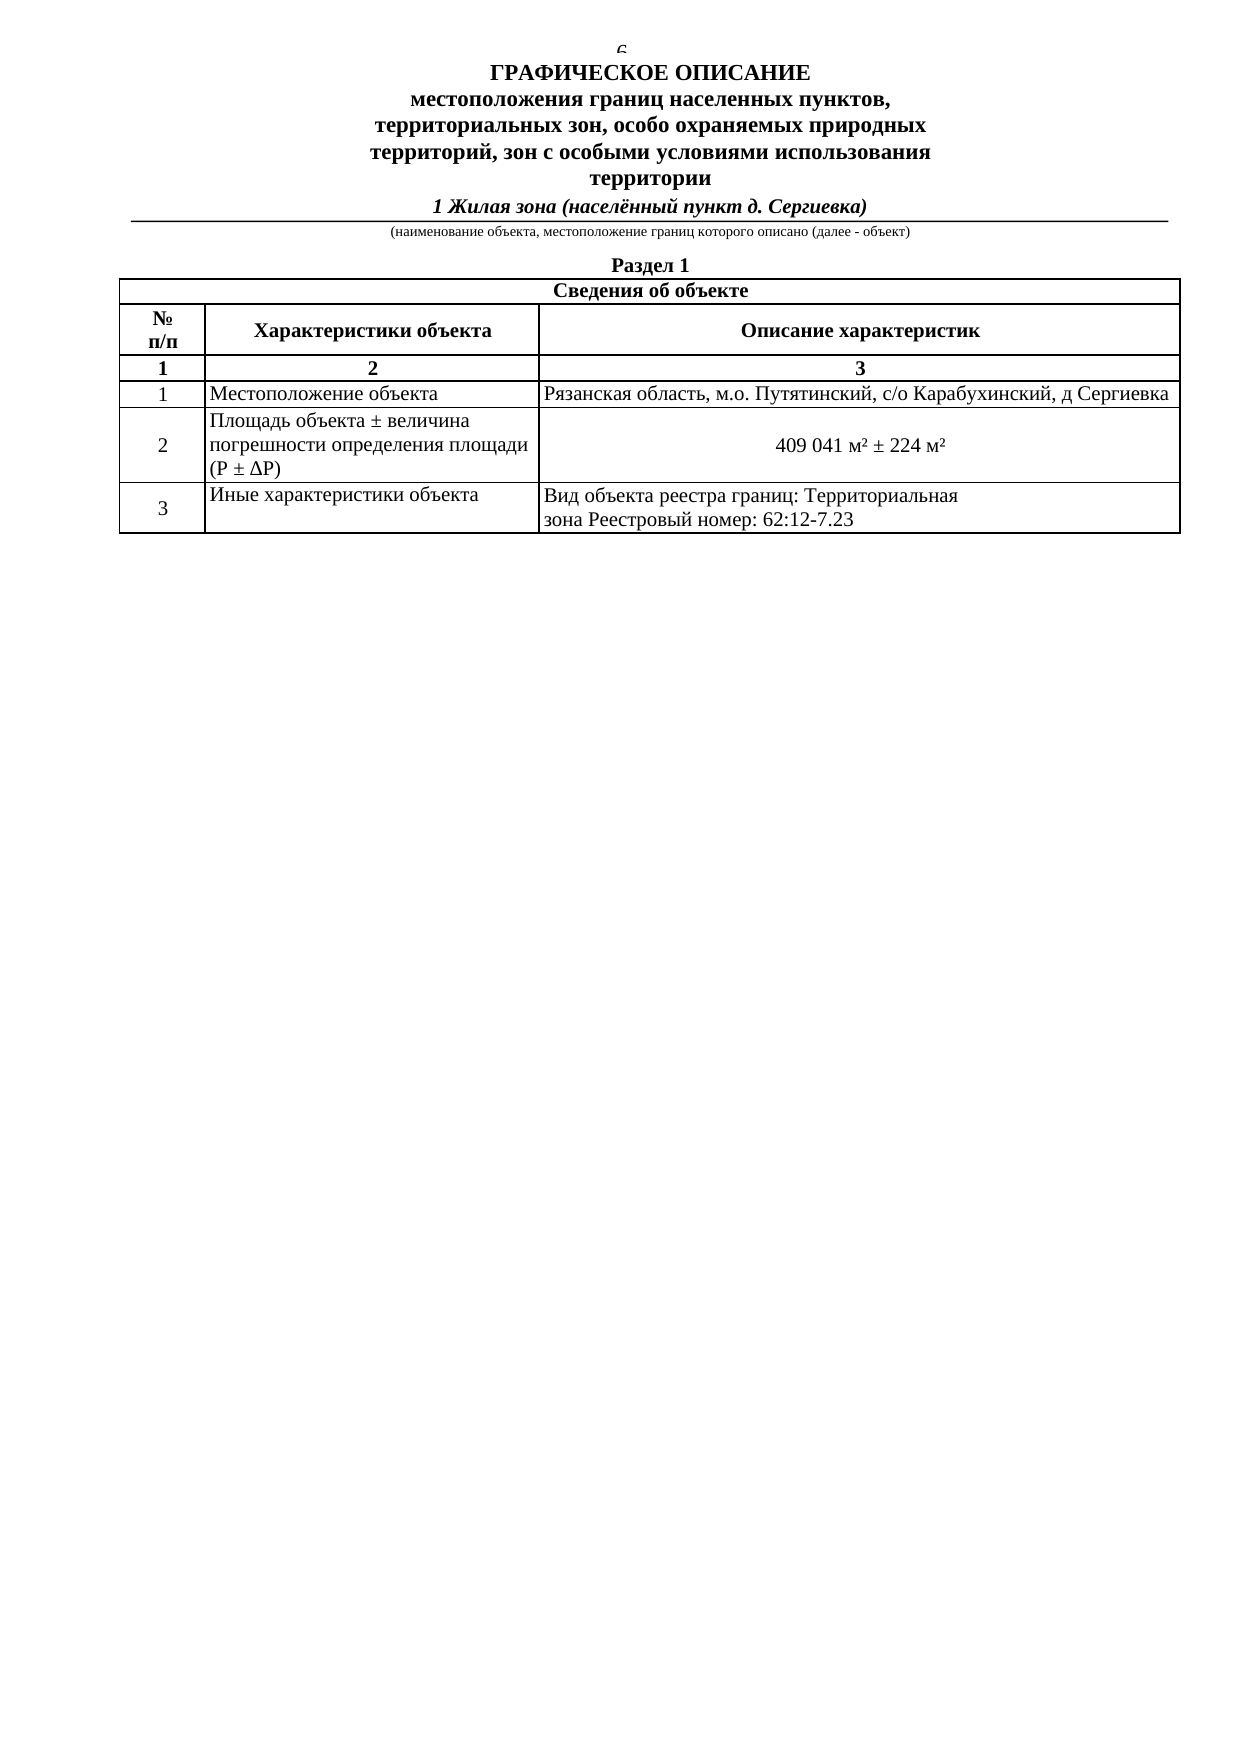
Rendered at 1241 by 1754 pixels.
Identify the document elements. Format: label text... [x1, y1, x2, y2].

text (наименование объекта, местоположение границ которого описано (далее - объект) [314, 218, 987, 239]
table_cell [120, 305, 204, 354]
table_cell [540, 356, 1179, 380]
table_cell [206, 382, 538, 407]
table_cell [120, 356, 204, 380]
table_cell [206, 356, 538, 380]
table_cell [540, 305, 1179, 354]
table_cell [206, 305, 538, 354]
text ГРАФИЧЕСКОЕ ОПИСАНИЕ [314, 59, 987, 85]
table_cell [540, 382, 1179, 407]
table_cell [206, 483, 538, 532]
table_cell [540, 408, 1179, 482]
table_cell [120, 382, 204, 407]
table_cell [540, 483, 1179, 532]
text 1 Жилая зона (населённый пункт д. Сергиевка) [313, 194, 987, 218]
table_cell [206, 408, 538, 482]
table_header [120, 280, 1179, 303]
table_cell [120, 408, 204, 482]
text местоположения границ населенных пунктов, территориальных зон, особо охраняемых природных территорий, зон с особыми условиями использования территории [314, 85, 987, 190]
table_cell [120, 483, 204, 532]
text Раздел 1 [314, 253, 987, 277]
